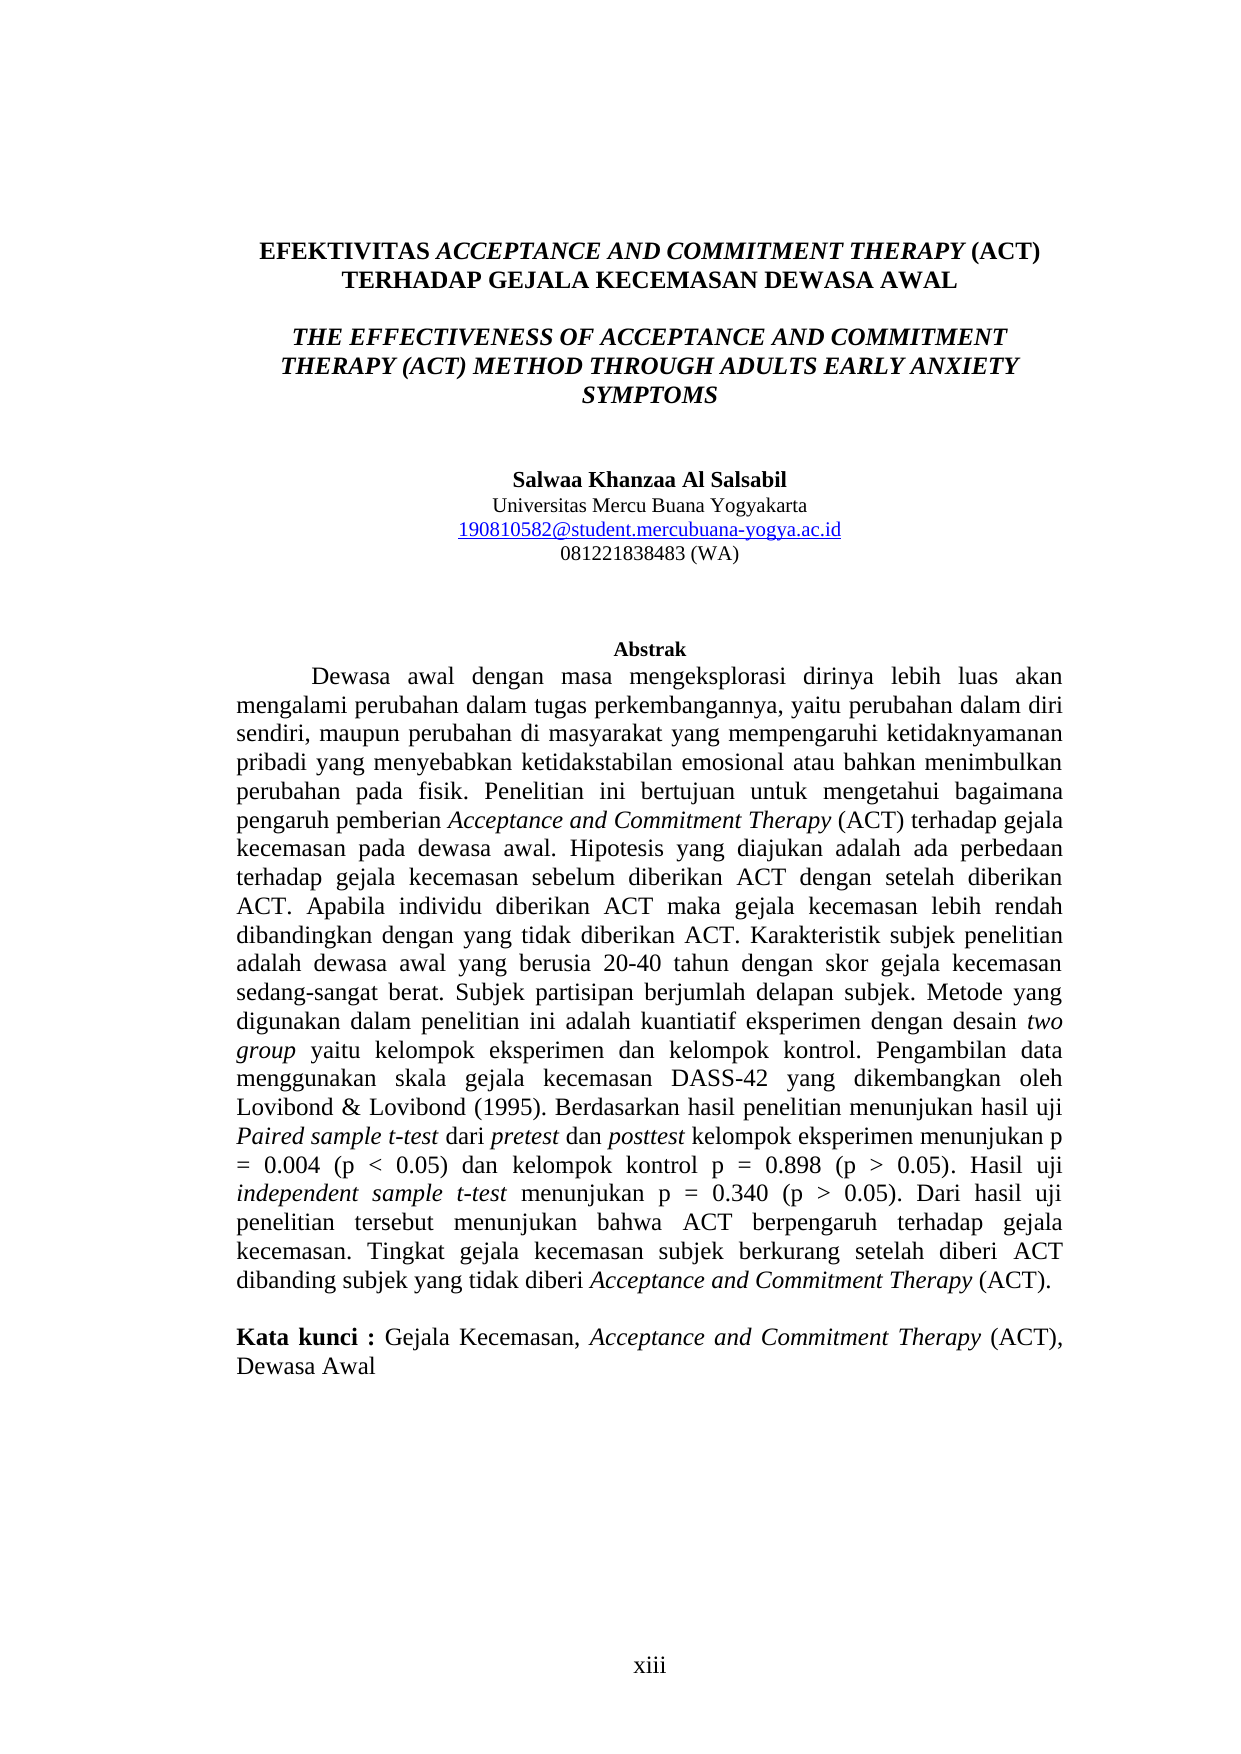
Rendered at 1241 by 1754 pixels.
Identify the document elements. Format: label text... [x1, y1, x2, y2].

text 081221838483 (WA) [236, 541, 1063, 565]
text Abstrak [236, 637, 1063, 661]
text Universitas Mercu Buana Yogyakarta [236, 493, 1063, 517]
text Salwaa Khanzaa Al Salsabil [236, 466, 1063, 493]
text EFEKTIVITAS ACCEPTANCE AND COMMITMENT THERAPY (ACT) TERHADAP GEJALA KECEMASAN DEWASA AWAL [236, 236, 1063, 294]
text Dewasa awal dengan masa mengeksplorasi dirinya lebih luas akan mengalami perubahan dalam tugas perkembangannya, yaitu perubahan dalam diri sendiri, maupun perubahan di masyarakat yang mempengaruhi ketidaknyamanan pribadi yang menyebabkan ketidakstabilan emosional atau bahkan menimbulkan perubahan pada fisik. Penelitian ini bertujuan untuk mengetahui bagaimana pengaruh pemberian Acceptance and Commitment Therapy (ACT) terhadap gejala kecemasan pada dewasa awal. Hipotesis yang diajukan adalah ada perbedaan terhadap gejala kecemasan sebelum diberikan ACT dengan setelah diberikan ACT. Apabila individu diberikan ACT maka gejala kecemasan lebih rendah dibandingkan dengan yang tidak diberikan ACT. Karakteristik subjek penelitian adalah dewasa awal yang berusia 20-40 tahun dengan skor gejala kecemasan sedang-sangat berat. Subjek partisipan berjumlah delapan subjek. Metode yang digunakan dalam penelitian ini adalah kuantiatif eksperimen dengan desain two group yaitu kelompok eksperimen dan kelompok kontrol. Pengambilan data menggunakan skala gejala kecemasan DASS-42 yang dikembangkan oleh Lovibond & Lovibond (1995). Berdasarkan hasil penelitian menunjukan hasil uji Paired sample t-test dari pretest dan posttest kelompok eksperimen menunjukan p = 0.004 (p < 0.05) dan kelompok kontrol p = 0.898 (p > 0.05). Hasil uji independent sample t-test menunjukan p = 0.340 (p > 0.05). Dari hasil uji penelitian tersebut menunjukan bahwa ACT berpengaruh terhadap gejala kecemasan. Tingkat gejala kecemasan subjek berkurang setelah diberi ACT dibanding subjek yang tidak diberi Acceptance and Commitment Therapy (ACT). [236, 661, 1063, 1293]
text THE EFFECTIVENESS OF ACCEPTANCE AND COMMITMENT THERAPY (ACT) METHOD THROUGH ADULTS EARLY ANXIETY SYMPTOMS [236, 322, 1063, 409]
text Kata kunci : Gejala Kecemasan, Acceptance and Commitment Therapy (ACT), Dewasa Awal [236, 1322, 1063, 1380]
text 190810582@student.mercubuana-yogya.ac.id [236, 517, 1063, 541]
